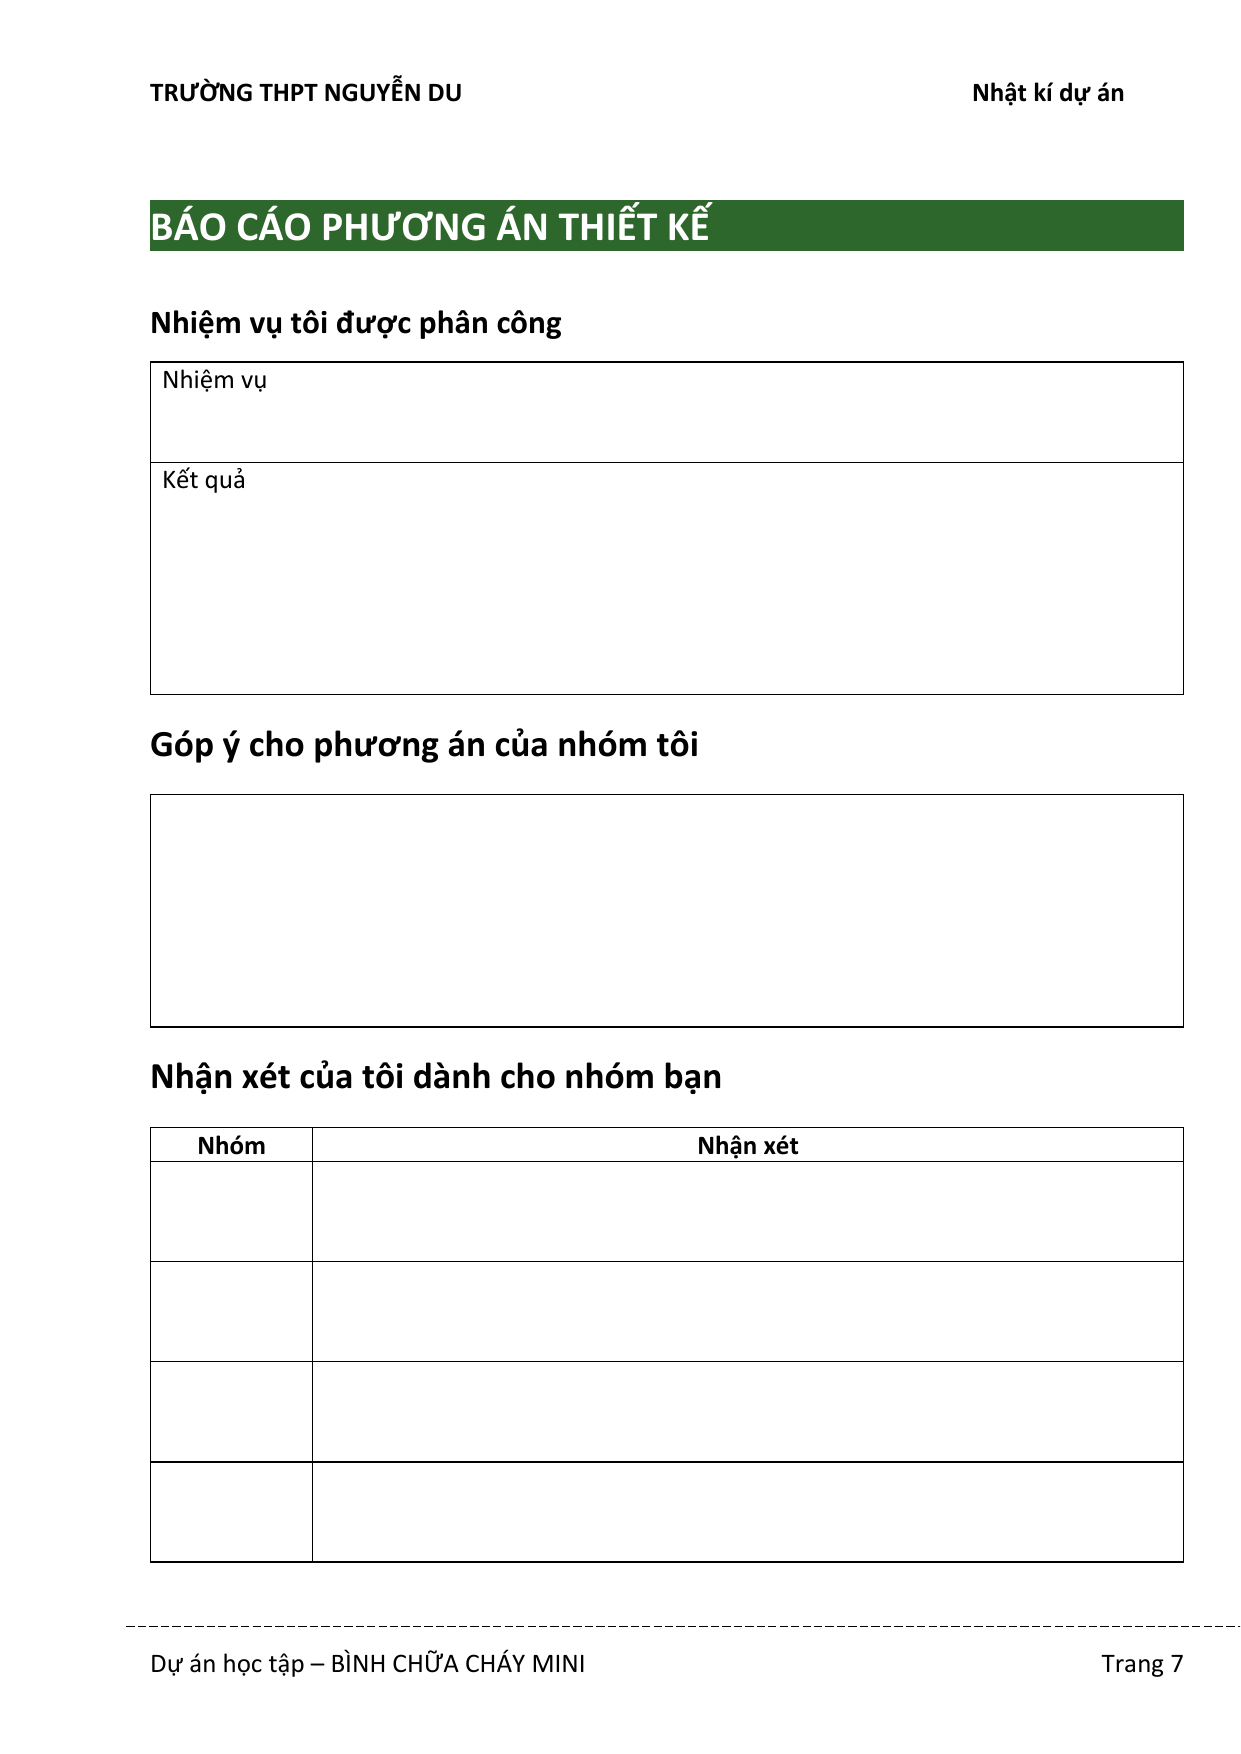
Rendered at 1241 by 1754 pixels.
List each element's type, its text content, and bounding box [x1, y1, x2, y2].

subtitle Góp ý cho phương án của nhóm tôi [150, 720, 1184, 766]
subtitle Nhận xét của tôi dành cho nhóm bạn [150, 1052, 1184, 1098]
table_cell [151, 1262, 312, 1361]
table_header Nhận xét [313, 1128, 1183, 1161]
table_cell [313, 1162, 1183, 1261]
subtitle Nhiệm vụ tôi được phân công [150, 301, 1184, 342]
table_cell [313, 1362, 1183, 1461]
table_header Nhóm [151, 1128, 312, 1161]
subtitle BÁO CÁO PHƯƠNG ÁN THIẾT KẾ [150, 200, 1184, 251]
table_cell [151, 1463, 312, 1561]
table_cell [313, 1262, 1183, 1361]
table_cell Kết quả [151, 463, 1183, 694]
table_header Nhiệm vụ [151, 363, 1183, 462]
table_header [151, 795, 1183, 1026]
table_cell [151, 1162, 312, 1261]
table_cell [151, 1362, 312, 1461]
table_cell [313, 1463, 1183, 1561]
